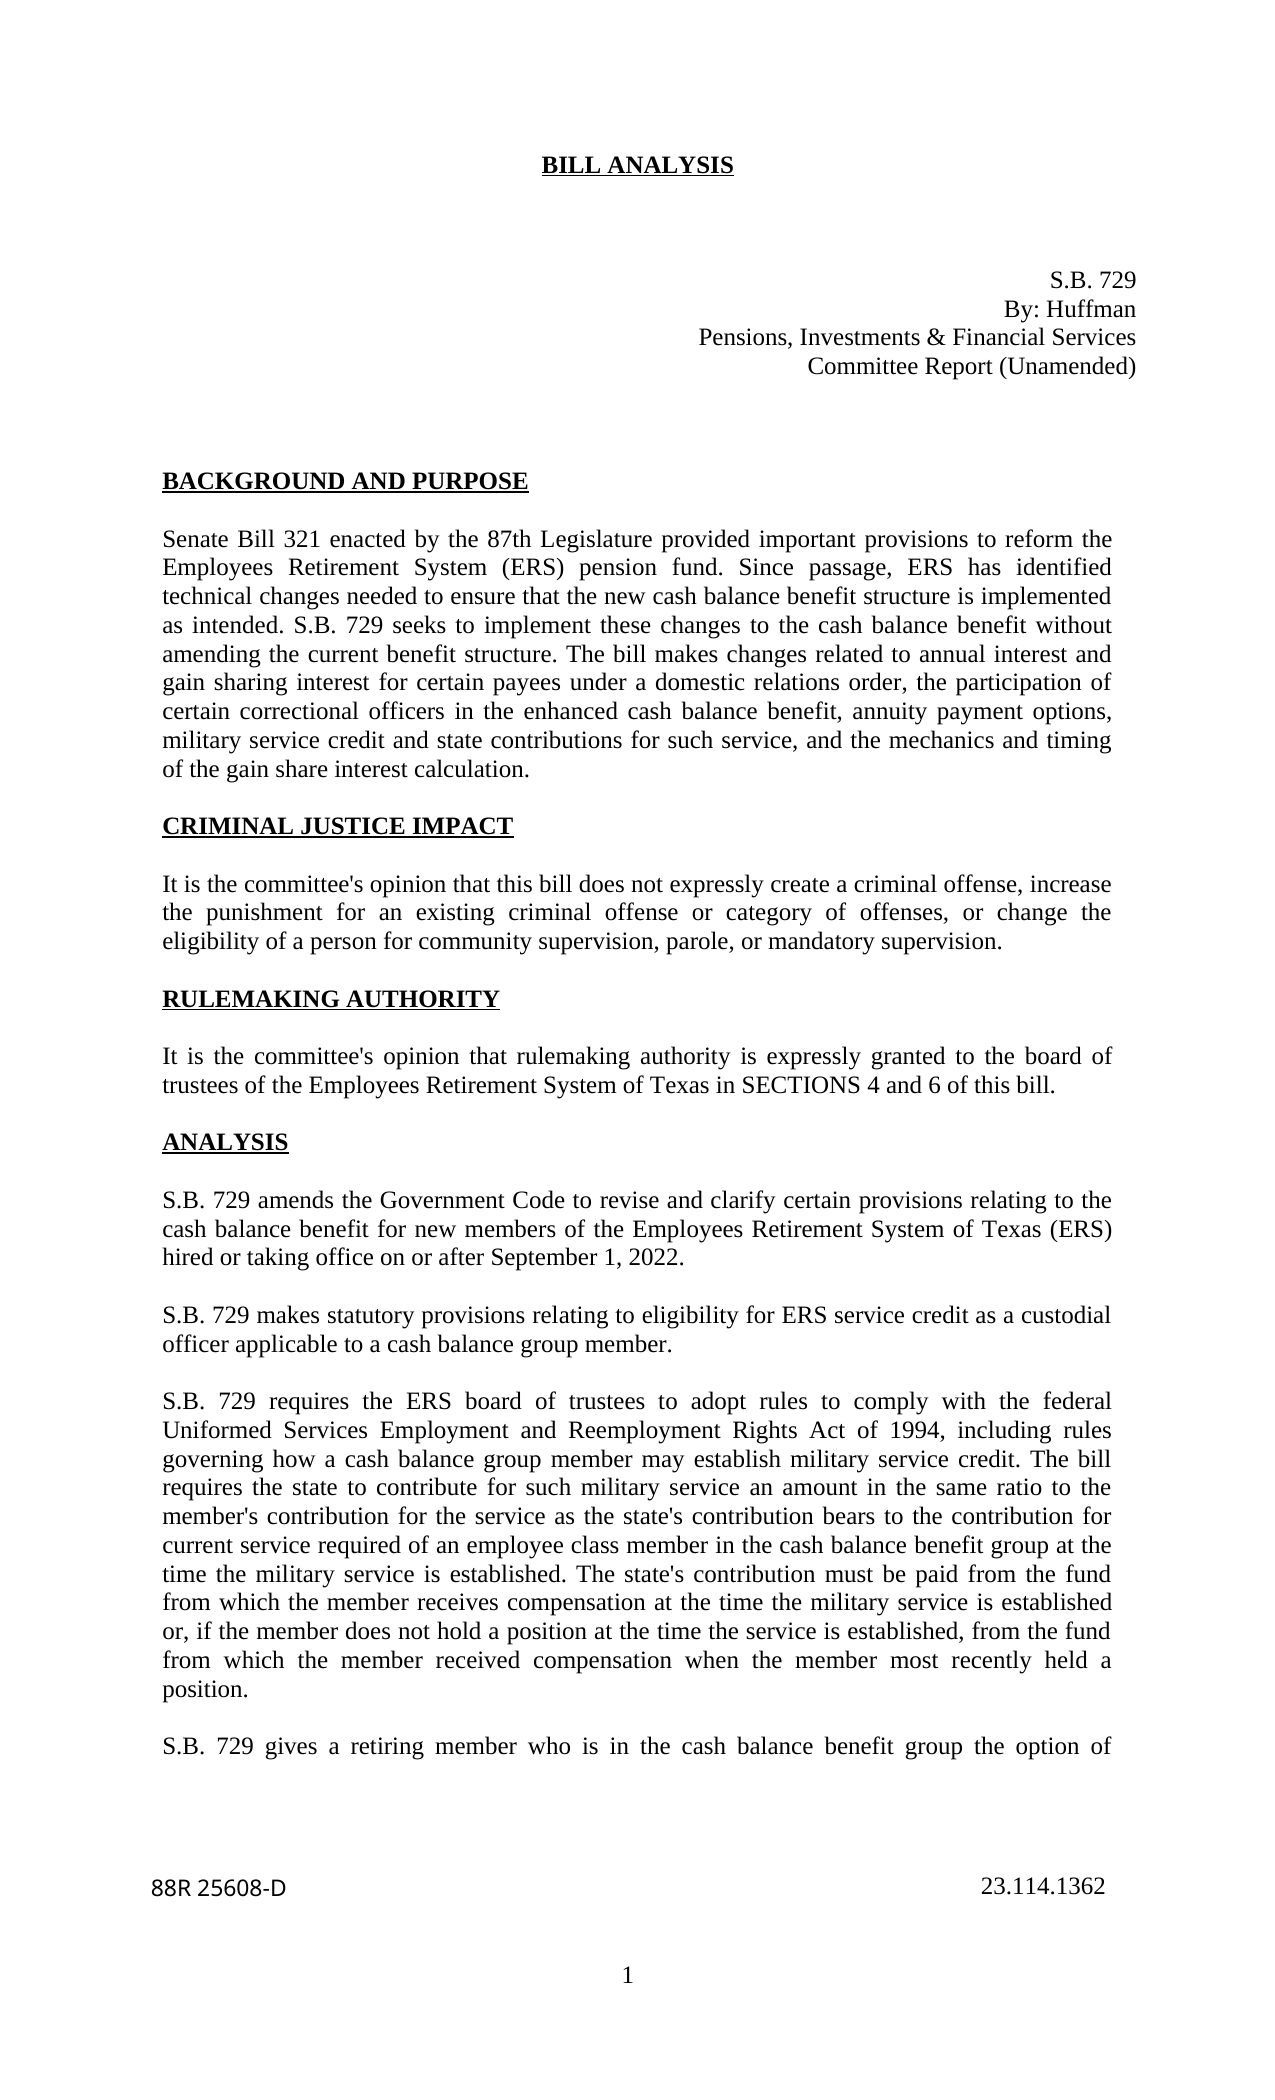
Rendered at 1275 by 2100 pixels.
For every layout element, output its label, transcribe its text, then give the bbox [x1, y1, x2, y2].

table_cell By: Huffman [150, 294, 1147, 322]
table_cell CRIMINAL JUSTICE IMPACT It is the committee's opinion that this bill does not expressly create a criminal offense, increase the punishment for an existing criminal offense or category of offenses, or change the eligibility of a person for community supervision, parole, or mandatory supervision. [150, 811, 1125, 984]
table_cell RULEMAKING AUTHORITY It is the committee's opinion that rulemaking authority is expressly granted to the board of trustees of the Employees Retirement System of Texas in SECTIONS 4 and 6 of this bill. [150, 984, 1125, 1127]
table_header BILL ANALYSIS [150, 150, 1125, 179]
table_cell Pensions, Investments & Financial Services [150, 323, 1147, 351]
table_header BACKGROUND AND PURPOSE Senate Bill 321 enacted by the 87th Legislature provided important provisions to reform the Employees Retirement System (ERS) pension fund. Since passage, ERS has identified technical changes needed to ensure that the new cash balance benefit structure is implemented as intended. S.B. 729 seeks to implement these changes to the cash balance benefit without amending the current benefit structure. The bill makes changes related to annual interest and gain sharing interest for certain payees under a domestic relations order, the participation of certain correctional officers in the enhanced cash balance benefit, annuity payment options, military service credit and state contributions for such service, and the mechanics and timing of the gain share interest calculation. [150, 466, 1125, 811]
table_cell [150, 1128, 1125, 1760]
table_header S.B. 729 [150, 265, 1147, 294]
table_cell Committee Report (Unamended) [150, 351, 1147, 380]
